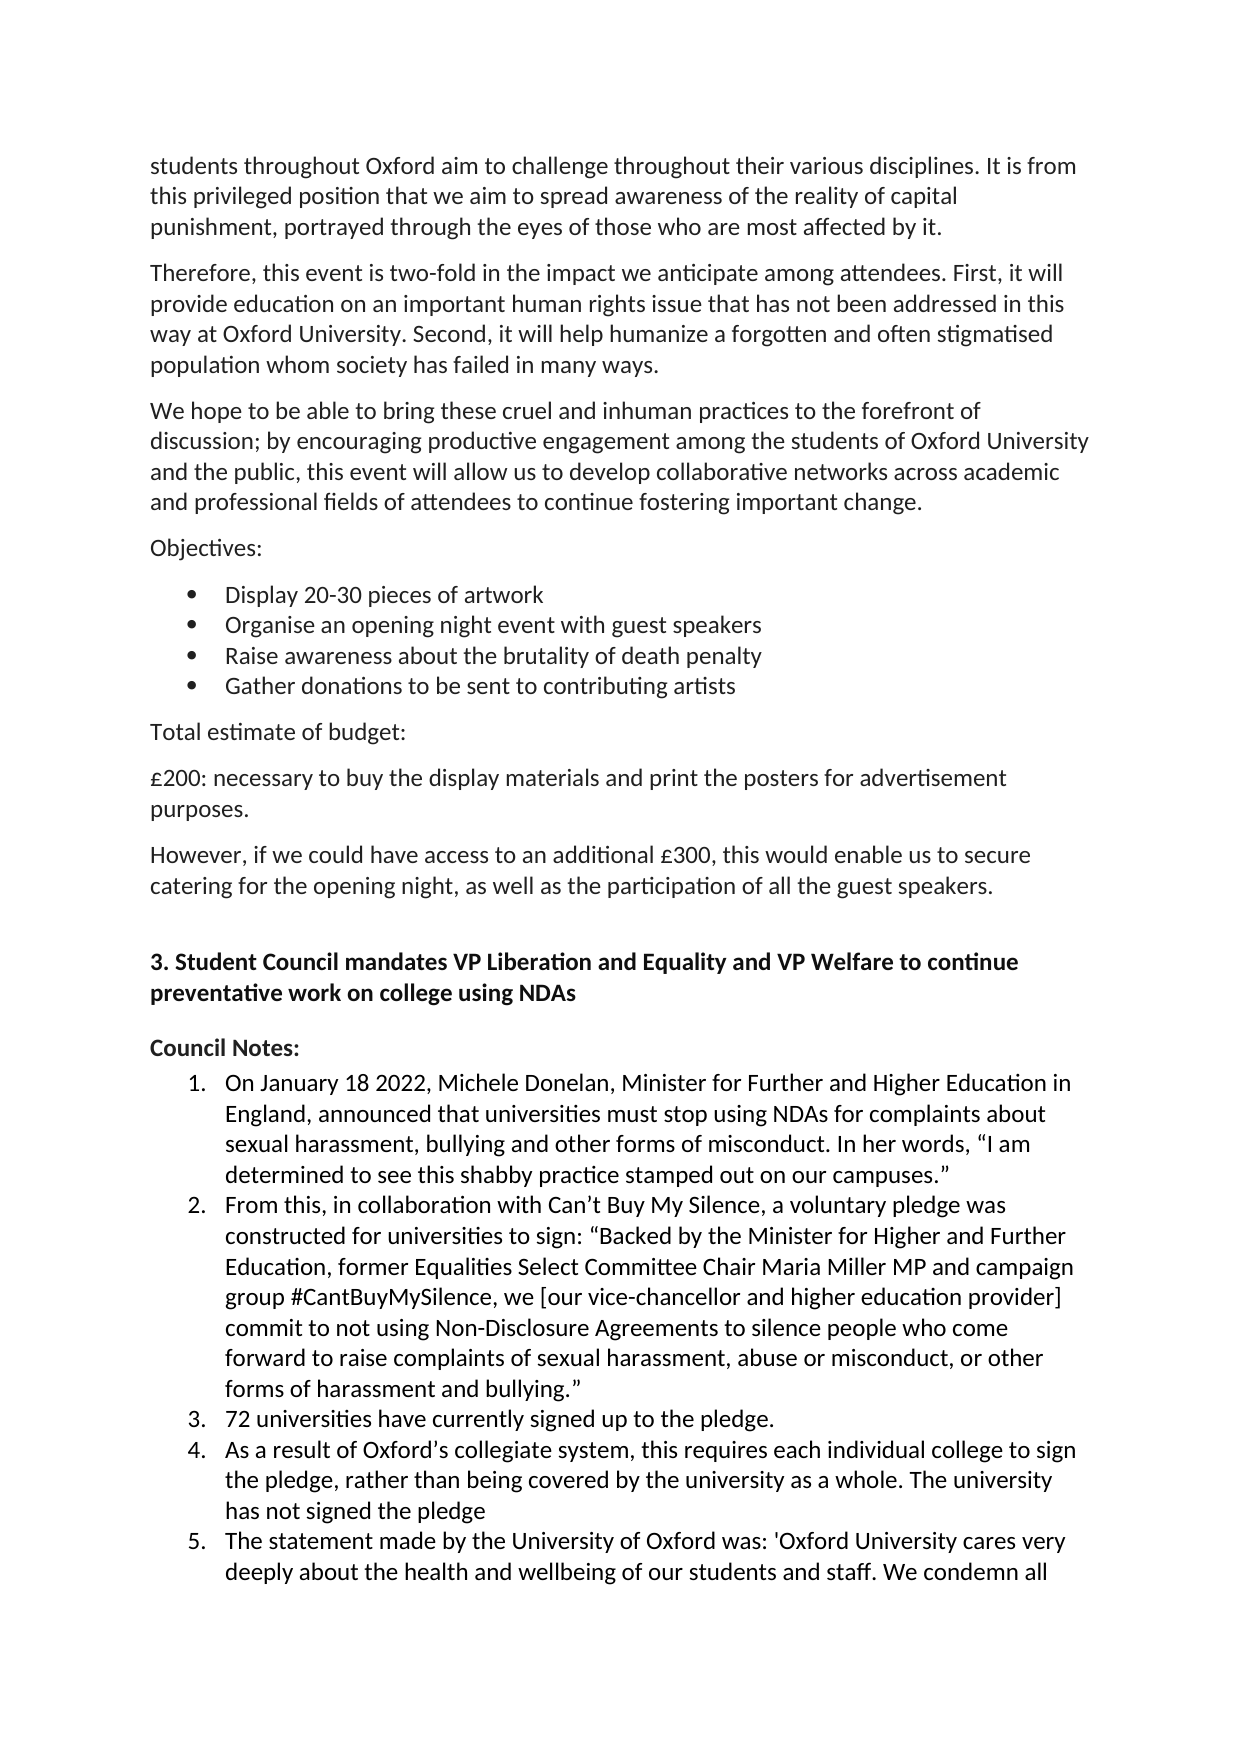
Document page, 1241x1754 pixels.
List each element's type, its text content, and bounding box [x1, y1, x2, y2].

list Gather donations to be sent to contributing artists [187, 670, 1090, 701]
list As a result of Oxford’s collegiate system, this requires each individual college to sign the pledge, rather than being covered by the university as a whole. The university has not signed the pledge [187, 1434, 1090, 1525]
list 72 universities have currently signed up to the pledge. [187, 1403, 1090, 1434]
text Objectives: [150, 533, 1090, 563]
subtitle 3. Student Council mandates VP Liberation and Equality and VP Welfare to continue preventative work on college using NDAs [576, 946, 1090, 1007]
list Raise awareness about the brutality of death penalty [187, 640, 1090, 670]
text We hope to be able to bring these cruel and inhuman practices to the forefront of discussion; by encouraging productive engagement among the students of Oxford University and the public, this event will allow us to develop collaborative networks across academic and professional fields of attendees to continue fostering important change. [150, 395, 1090, 517]
list Display 20-30 pieces of artwork [187, 579, 1090, 609]
list Organise an opening night event with guest speakers [187, 609, 1090, 640]
text £200: necessary to buy the display materials and print the posters for advertisement purposes. [150, 763, 1090, 824]
text However, if we could have access to an additional £300, this would enable us to secure catering for the opening night, as well as the participation of all the guest speakers. [150, 839, 1090, 900]
text Total estimate of budget: [150, 716, 1090, 747]
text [150, 150, 1090, 242]
list On January 18 2022, Michele Donelan, Minister for Further and Higher Education in England, announced that universities must stop using NDAs for complaints about sexual harassment, bullying and other forms of misconduct. In her words, “I am determined to see this shabby practice stamped out on our campuses.” [187, 1067, 1090, 1189]
text Council Notes: [150, 1032, 1090, 1063]
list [187, 1525, 1090, 1586]
text Therefore, this event is two-fold in the impact we anticipate among attendees. First, it will provide education on an important human rights issue that has not been addressed in this way at Oxford University. Second, it will help humanize a forgotten and often stigmatised population whom society has failed in many ways. [150, 257, 1090, 379]
list From this, in collaboration with Can’t Buy My Silence, a voluntary pledge was constructed for universities to sign: “Backed by the Minister for Higher and Further Education, former Equalities Select Committee Chair Maria Miller MP and campaign group #CantBuyMySilence, we [our vice-chancellor and higher education provider] commit to not using Non-Disclosure Agreements to silence people who come forward to raise complaints of sexual harassment, abuse or misconduct, or other forms of harassment and bullying.” [187, 1189, 1090, 1403]
